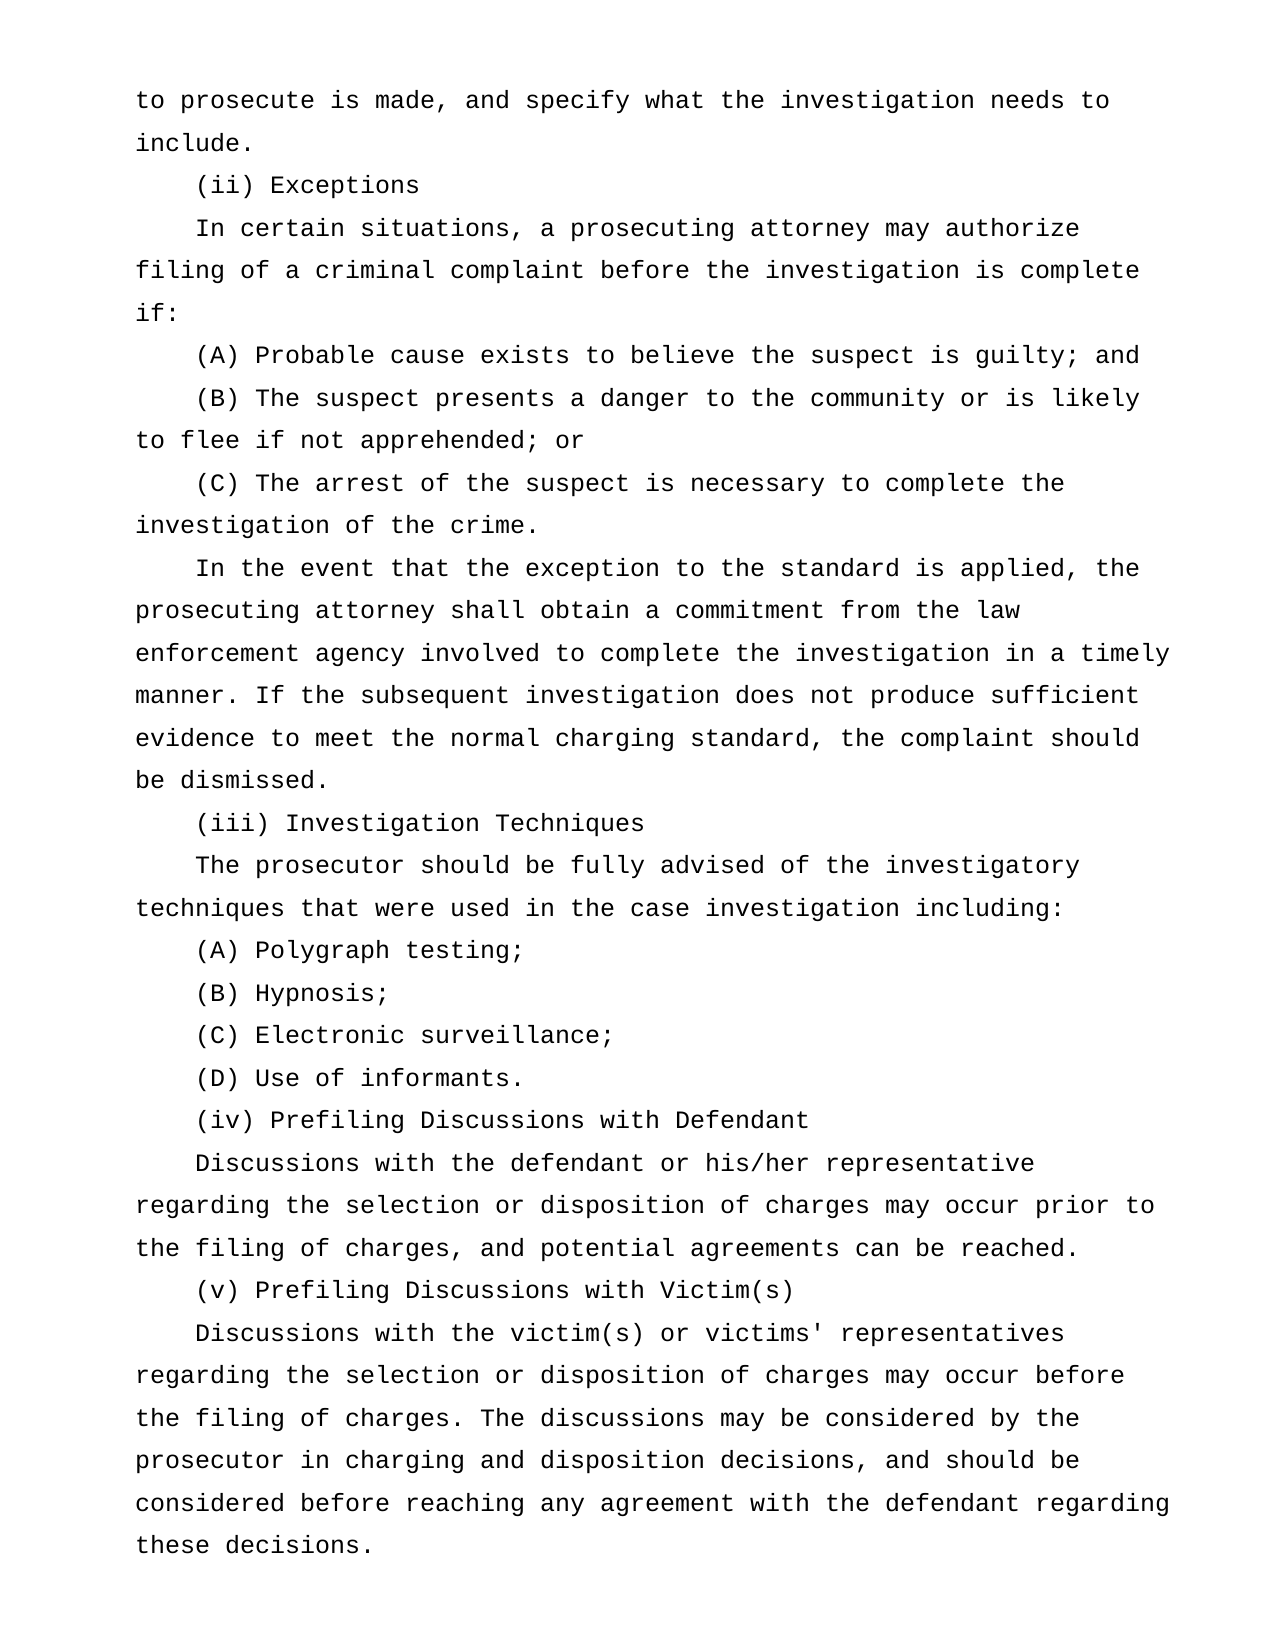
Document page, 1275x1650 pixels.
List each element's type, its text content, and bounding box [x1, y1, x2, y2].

text (B) The suspect presents a danger to the community or is likely to flee if not apprehended; or [135, 372, 1170, 457]
text (A) Probable cause exists to believe the suspect is guilty; and [135, 330, 1170, 372]
text In the event that the exception to the standard is applied, the prosecuting attorney shall obtain a commitment from the law enforcement agency involved to complete the investigation in a timely manner. If the subsequent investigation does not produce sufficient evidence to meet the normal charging standard, the complaint should be dismissed. [135, 542, 1170, 797]
text (D) Use of informants. [135, 1052, 1170, 1095]
text The prosecutor should be fully advised of the investigatory techniques that were used in the case investigation including: [135, 840, 1170, 925]
text (v) Prefiling Discussions with Victim(s) [135, 1265, 1170, 1307]
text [135, 75, 1170, 160]
text (A) Polygraph testing; [135, 925, 1170, 967]
text (ii) Exceptions [135, 160, 1170, 202]
text (C) Electronic surveillance; [135, 1010, 1170, 1052]
text Discussions with the victim(s) or victims' representatives regarding the selection or disposition of charges may occur before the filing of charges. The discussions may be considered by the prosecutor in charging and disposition decisions, and should be considered before reaching any agreement with the defendant regarding these decisions. [135, 1307, 1170, 1562]
text (C) The arrest of the suspect is necessary to complete the investigation of the crime. [135, 457, 1170, 542]
text In certain situations, a prosecuting attorney may authorize filing of a criminal complaint before the investigation is complete if: [135, 202, 1170, 330]
text (iii) Investigation Techniques [135, 797, 1170, 840]
text Discussions with the defendant or his/her representative regarding the selection or disposition of charges may occur prior to the filing of charges, and potential agreements can be reached. [135, 1137, 1170, 1265]
text (iv) Prefiling Discussions with Defendant [135, 1095, 1170, 1137]
text (B) Hypnosis; [135, 967, 1170, 1010]
